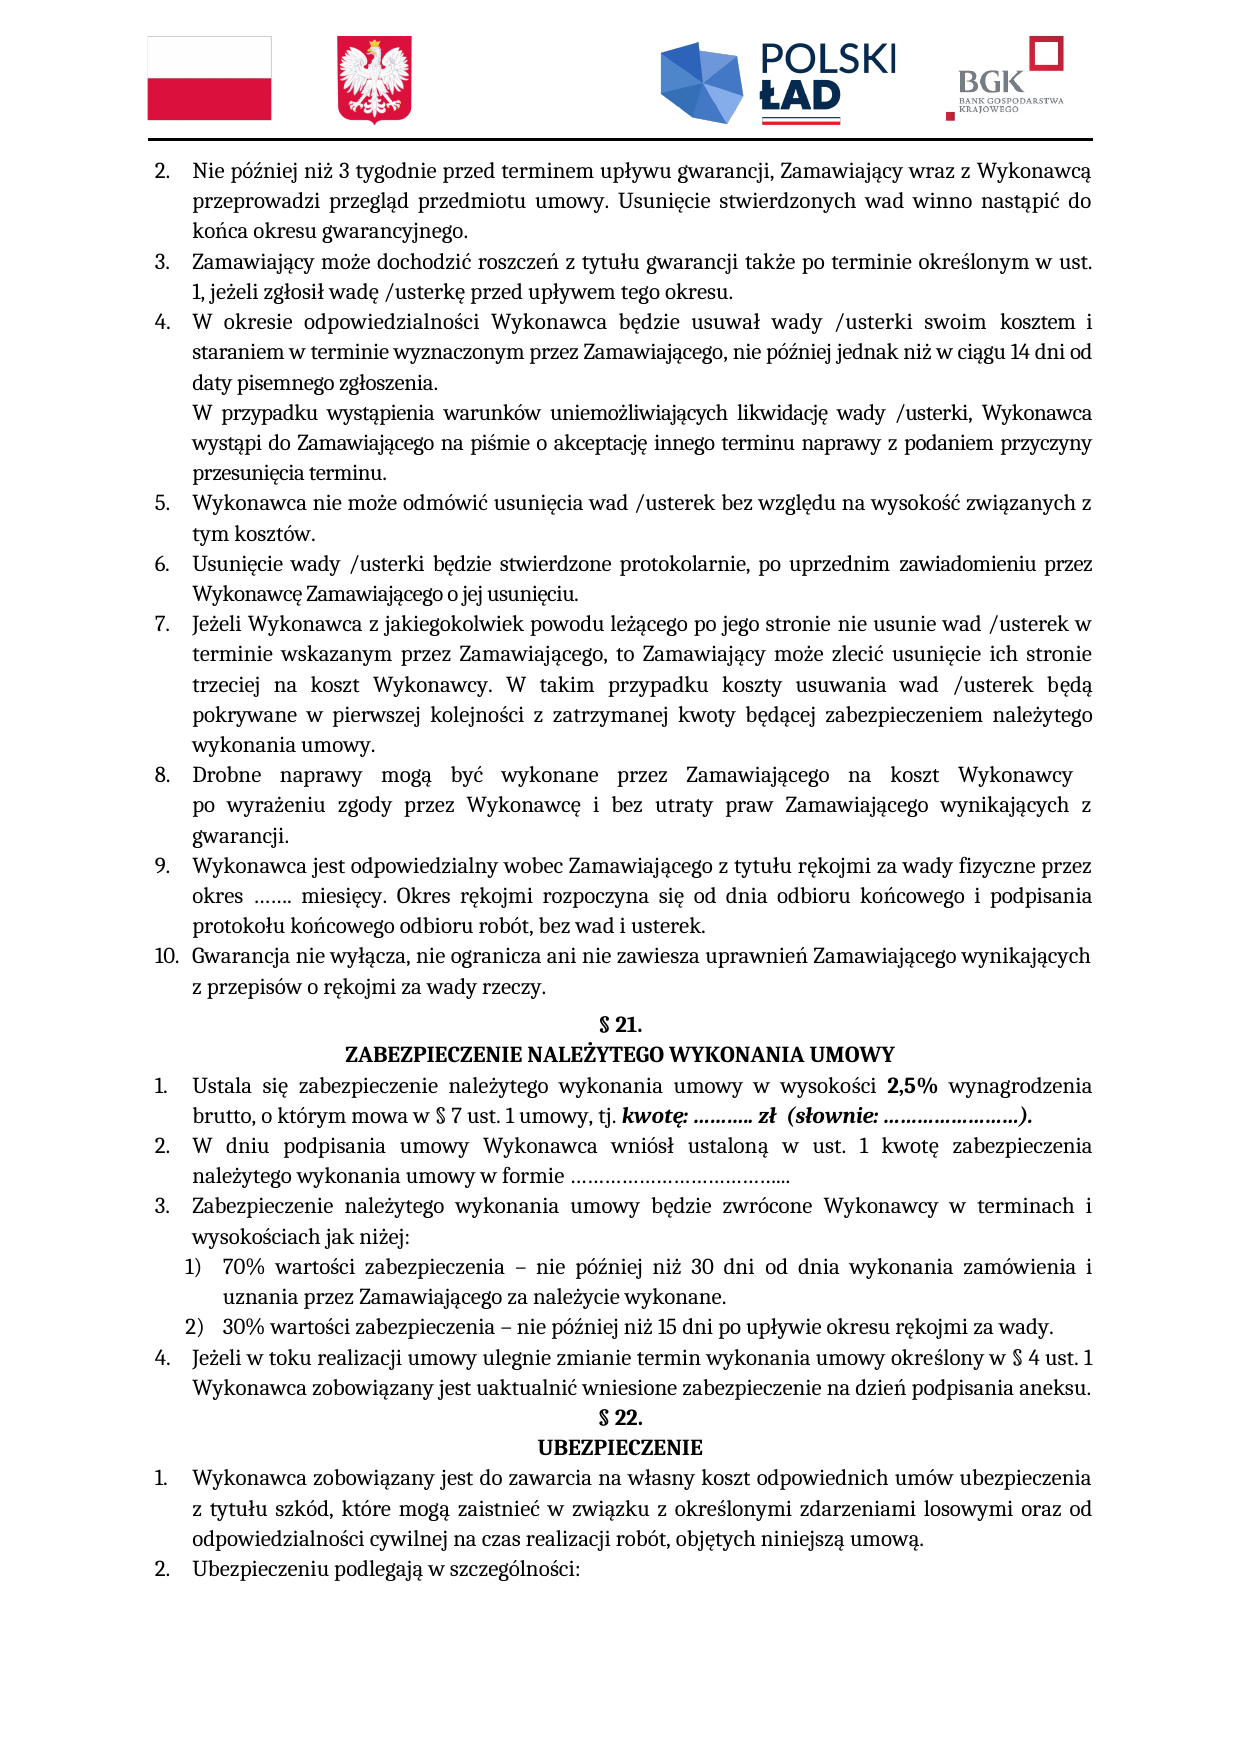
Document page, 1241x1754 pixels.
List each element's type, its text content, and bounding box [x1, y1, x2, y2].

list Zabezpieczenie należytego wykonania umowy będzie zwrócone Wykonawcy w terminach i wysokościach jak niżej: [154, 1193, 1093, 1250]
list 30% wartości zabezpieczenia – nie później niż 15 dni po upływie okresu rękojmi za wady. [185, 1314, 1093, 1341]
list Ubezpieczeniu podlegają w szczególności: [154, 1556, 1093, 1582]
list Zamawiający może dochodzić roszczeń z tytułu gwarancji także po terminie określonym w ust. 1, jeżeli zgłosił wadę /usterkę przed upływem tego okresu. [154, 248, 1093, 305]
list Wykonawca nie może odmówić usunięcia wad /usterek bez względu na wysokość związanych z tym kosztów. [154, 490, 1093, 547]
list 70% wartości zabezpieczenia – nie później niż 30 dni od dnia wykonania zamówienia i uznania przez Zamawiającego za należycie wykonane. [185, 1254, 1093, 1310]
picture [147, 36, 412, 125]
list W dniu podpisania umowy Wykonawca wniósł ustaloną w ust. 1 kwotę zabezpieczenia należytego wykonania umowy w formie ………………………………... [154, 1133, 1093, 1189]
list W okresie odpowiedzialności Wykonawca będzie usuwał wady /usterki swoim kosztem i staraniem w terminie wyznaczonym przez Zamawiającego, nie później jednak niż w ciągu 14 dni od daty pisemnego zgłoszenia. [154, 309, 1093, 396]
list Jeżeli w toku realizacji umowy ulegnie zmianie termin wykonania umowy określony w § 4 ust. 1 Wykonawca zobowiązany jest uaktualnić wniesione zabezpieczenie na dzień podpisania aneksu. [154, 1344, 1093, 1401]
text § 21. [148, 1012, 1093, 1038]
text UBEZPIECZENIE [148, 1435, 1093, 1461]
list Drobne naprawy mogą być wykonane przez Zamawiającego na koszt Wykonawcy po wyrażeniu zgody przez Wykonawcę i bez utraty praw Zamawiającego wynikających z gwarancji. [154, 762, 1093, 849]
list Nie później niż 3 tygodnie przed terminem upływu gwarancji, Zamawiający wraz z Wykonawcą przeprowadzi przegląd przedmiotu umowy. Usunięcie stwierdzonych wad winno nastąpić do końca okresu gwarancyjnego. [154, 158, 1093, 245]
list Ustala się zabezpieczenie należytego wykonania umowy w wysokości 2,5% wynagrodzenia brutto, o którym mowa w § 7 ust. 1 umowy, tj. kwotę: ……….. zł (słownie: ……………………). [154, 1072, 1093, 1129]
list Jeżeli Wykonawca z jakiegokolwiek powodu leżącego po jego stronie nie usunie wad /usterek w terminie wskazanym przez Zamawiającego, to Zamawiający może zlecić usunięcie ich stronie trzeciej na koszt Wykonawcy. W takim przypadku koszty usuwania wad /usterek będą pokrywane w pierwszej kolejności z zatrzymanej kwoty będącej zabezpieczeniem należytego wykonania umowy. [154, 611, 1093, 758]
text W przypadku wystąpienia warunków uniemożliwiających likwidację wady /usterki, Wykonawca wystąpi do Zamawiającego na piśmie o akceptację innego terminu naprawy z podaniem przyczyny przesunięcia terminu. [192, 399, 1093, 486]
picture [915, 31, 1093, 125]
list Wykonawca jest odpowiedzialny wobec Zamawiającego z tytułu rękojmi za wady fizyczne przez okres ……. miesięcy. Okres rękojmi rozpoczyna się od dnia odbioru końcowego i podpisania protokołu końcowego odbioru robót, bez wad i usterek. [154, 853, 1093, 939]
text § 22. [148, 1405, 1093, 1431]
list Wykonawca zobowiązany jest do zawarcia na własny koszt odpowiednich umów ubezpieczenia z tytułu szkód, które mogą zaistnieć w związku z określonymi zdarzeniami losowymi oraz od odpowiedzialności cywilnej na czas realizacji robót, objętych niniejszą umową. [154, 1465, 1093, 1552]
list Gwarancja nie wyłącza, nie ogranicza ani nie zawiesza uprawnień Zamawiającego wynikających z przepisów o rękojmi za wady rzeczy. [155, 943, 1093, 1000]
picture [660, 42, 896, 125]
list Usunięcie wady /usterki będzie stwierdzone protokolarnie, po uprzednim zawiadomieniu przez Wykonawcę Zamawiającego o jej usunięciu. [154, 551, 1093, 607]
text ZABEZPIECZENIE NALEŻYTEGO WYKONANIA UMOWY [148, 1042, 1093, 1069]
